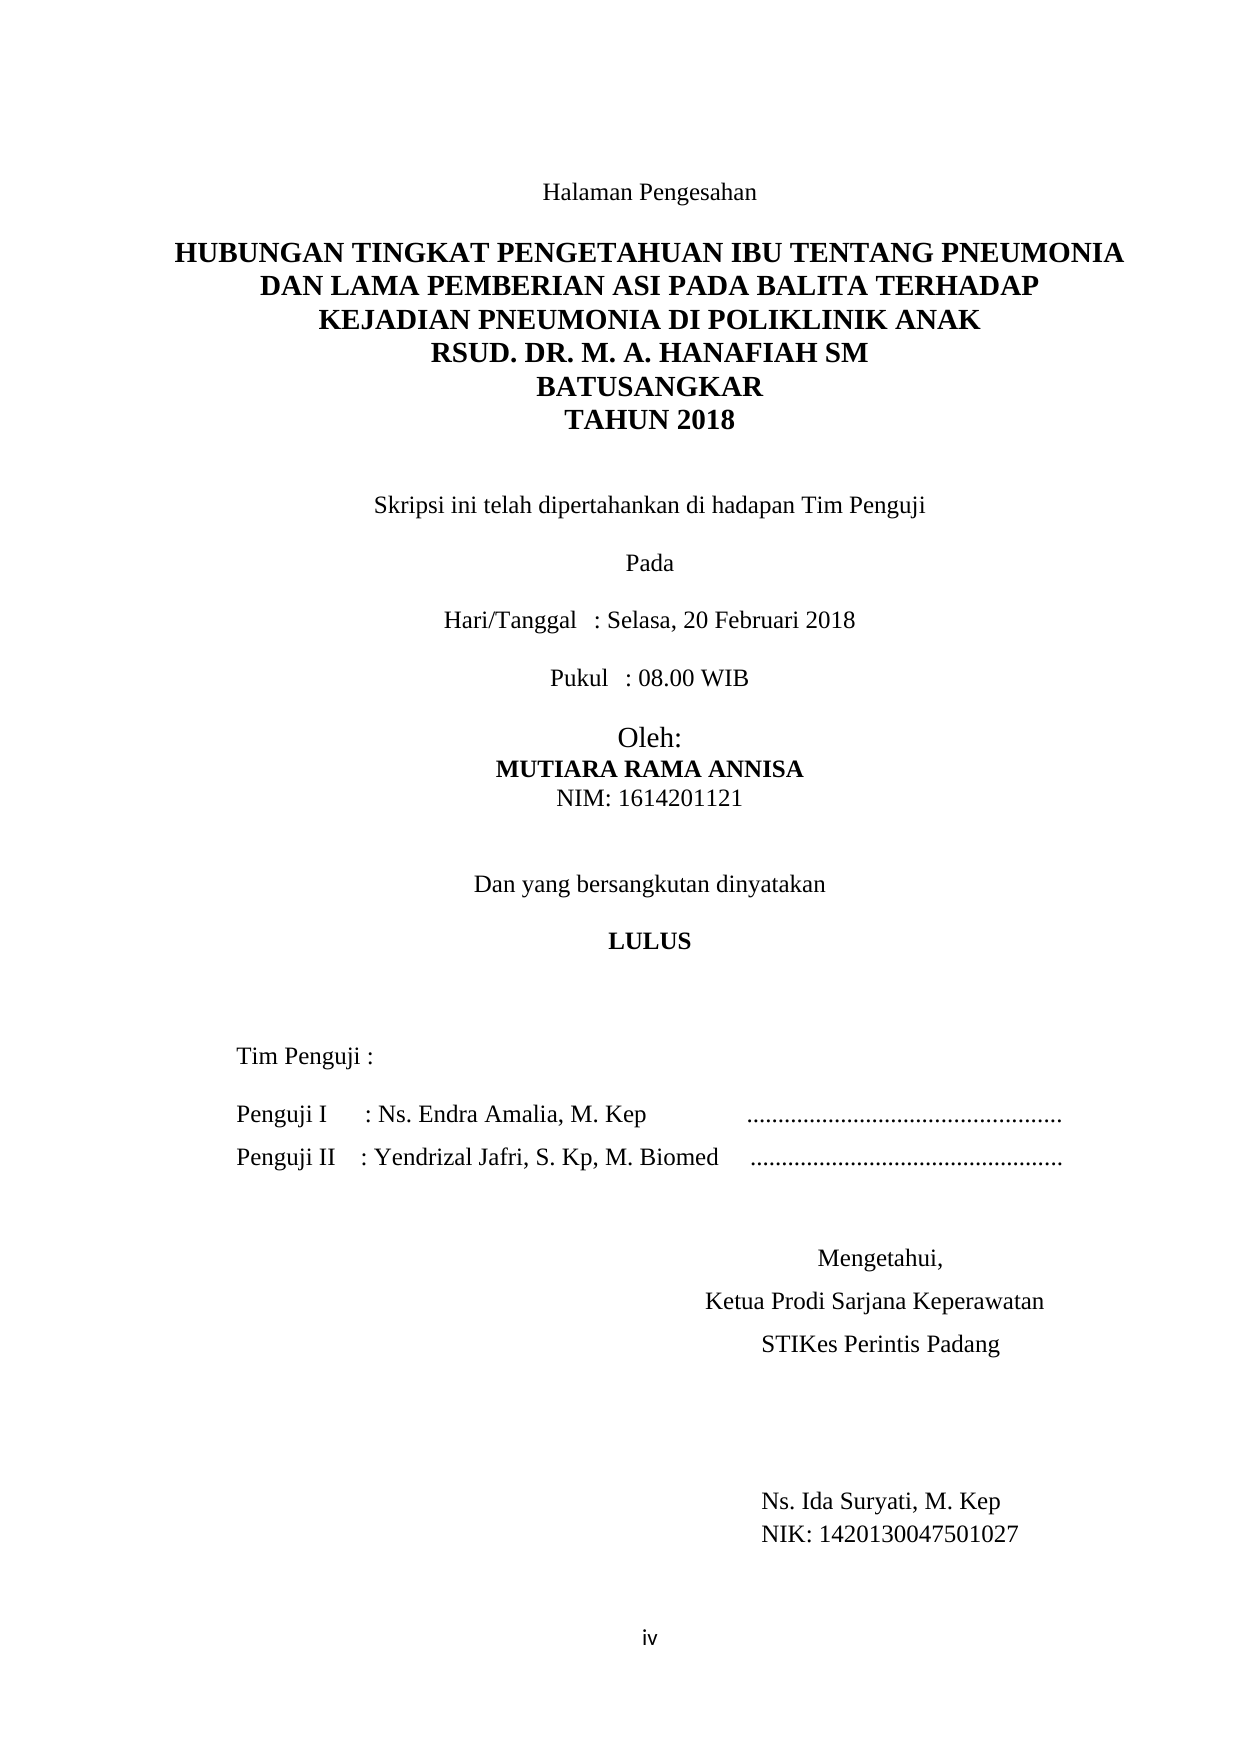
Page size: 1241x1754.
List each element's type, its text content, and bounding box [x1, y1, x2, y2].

text Pada [236, 548, 1063, 577]
text Hari/Tanggal : Selasa, 20 Februari 2018 [236, 605, 1063, 634]
text Halaman Pengesahan [236, 177, 1063, 206]
text Oleh: [236, 720, 1063, 754]
text KEJADIAN PNEUMONIA DI POLIKLINIK ANAK [162, 302, 1137, 335]
text STIKes Perintis Padang [761, 1329, 1063, 1358]
text Pukul : 08.00 WIB [236, 663, 1063, 692]
text BATUSANGKAR [162, 369, 1137, 402]
text TAHUN 2018 [236, 402, 1063, 436]
text Ns. Ida Suryati, M. Kep [686, 1486, 1063, 1515]
text Penguji I : Ns. Endra Amalia, M. Kep [236, 1099, 1063, 1128]
text Mengetahui, [761, 1243, 1063, 1271]
text HUBUNGAN TINGKAT PENGETAHUAN IBU TENTANG PNEUMONIA DAN LAMA PEMBERIAN ASI PADA BALITA TERHADAP [162, 235, 1137, 302]
text Dan yang bersangkutan dinyatakan [236, 869, 1063, 898]
text NIK: 1420130047501027 [761, 1519, 1063, 1548]
text Penguji II : Yendrizal Jafri, S. Kp, M. Biomed [236, 1142, 1063, 1171]
text Tim Penguji : [236, 1041, 1063, 1070]
text Ketua Prodi Sarjana Keperawatan [236, 1286, 1063, 1314]
text MUTIARA RAMA ANNISA [236, 754, 1063, 783]
text LULUS [236, 926, 1063, 955]
text NIM: 1614201121 [236, 783, 1063, 811]
text Skripsi ini telah dipertahankan di hadapan Tim Penguji [236, 490, 1063, 519]
text RSUD. DR. M. A. HANAFIAH SM [162, 335, 1137, 369]
